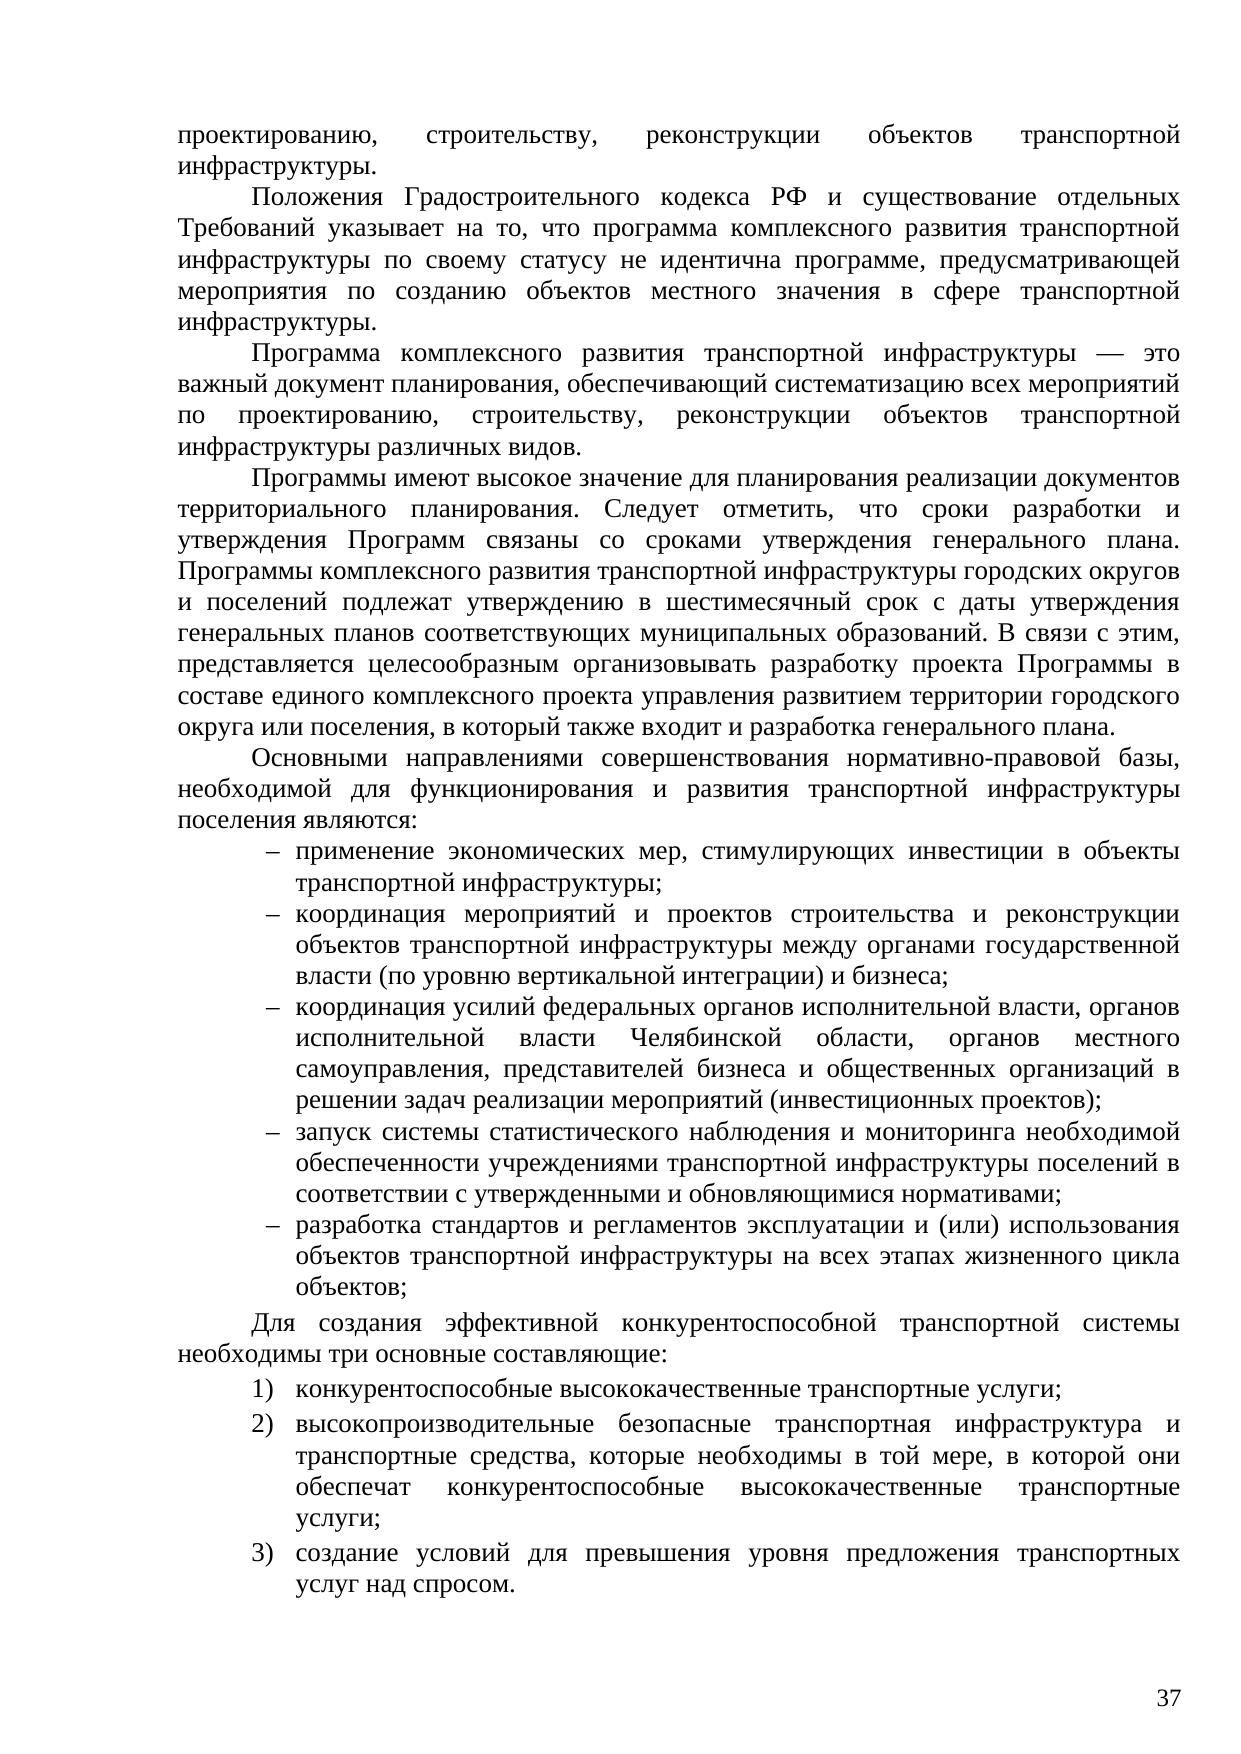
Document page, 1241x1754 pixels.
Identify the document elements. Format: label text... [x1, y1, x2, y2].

text Основными направлениями совершенствования нормативно-правовой базы, необходимой для функционирования и развития транспортной инфраструктуры поселения являются: [177, 741, 1181, 834]
text Для создания эффективной конкурентоспособной транспортной системы необходимы три основные составляющие: [177, 1306, 1181, 1368]
text создание условий для превышения уровня предложения транспортных услуг над спросом. [251, 1536, 1181, 1599]
text координация мероприятий и проектов строительства и реконструкции объектов транспортной инфраструктуры между органами государственной власти (по уровню вертикальной интеграции) и бизнеса; [266, 897, 1181, 990]
text Положения Градостроительного кодекса РФ и существование отдельных Требований указывает на то, что программа комплексного развития транспортной инфраструктуры по своему статусу не идентична программе, предусматривающей мероприятия по созданию объектов местного значения в сфере транспортной инфраструктуры. [177, 180, 1181, 336]
text разработка стандартов и регламентов эксплуатации и (или) использования объектов транспортной инфраструктуры на всех этапах жизненного цикла объектов; [266, 1208, 1181, 1302]
text запуск системы статистического наблюдения и мониторинга необходимой обеспеченности учреждениями транспортной инфраструктуры поселений в соответствии с утвержденными и обновляющимися нормативами; [266, 1115, 1181, 1208]
text Программы имеют высокое значение для планирования реализации документов территориального планирования. Следует отметить, что сроки разработки и утверждения Программ связаны со сроками утверждения генерального плана. Программы комплексного развития транспортной инфраструктуры городских округов и поселений подлежат утверждению в шестимесячный срок с даты утверждения генеральных планов соответствующих муниципальных образований. В связи с этим, представляется целесообразным организовывать разработку проекта Программы в составе единого комплексного проекта управления развитием территории городского округа или поселения, в который также входит и разработка генерального плана. [177, 461, 1181, 741]
text высокопроизводительные безопасные транспортная инфраструктура и транспортные средства, которые необходимы в той мере, в которой они обеспечат конкурентоспособные высококачественные транспортные услуги; [251, 1408, 1181, 1532]
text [177, 118, 1181, 180]
text Программа комплексного развития транспортной инфраструктуры — это важный документ планирования, обеспечивающий систематизацию всех мероприятий по проектированию, строительству, реконструкции объектов транспортной инфраструктуры различных видов. [177, 336, 1181, 461]
text применение экономических мер, стимулирующих инвестиции в объекты транспортной инфраструктуры; [266, 834, 1181, 897]
text координация усилий федеральных органов исполнительной власти, органов исполнительной власти Челябинской области, органов местного самоуправления, представителей бизнеса и общественных организаций в решении задач реализации мероприятий (инвестиционных проектов); [266, 990, 1181, 1115]
list конкурентоспособные высококачественные транспортные услуги; [251, 1372, 1181, 1403]
